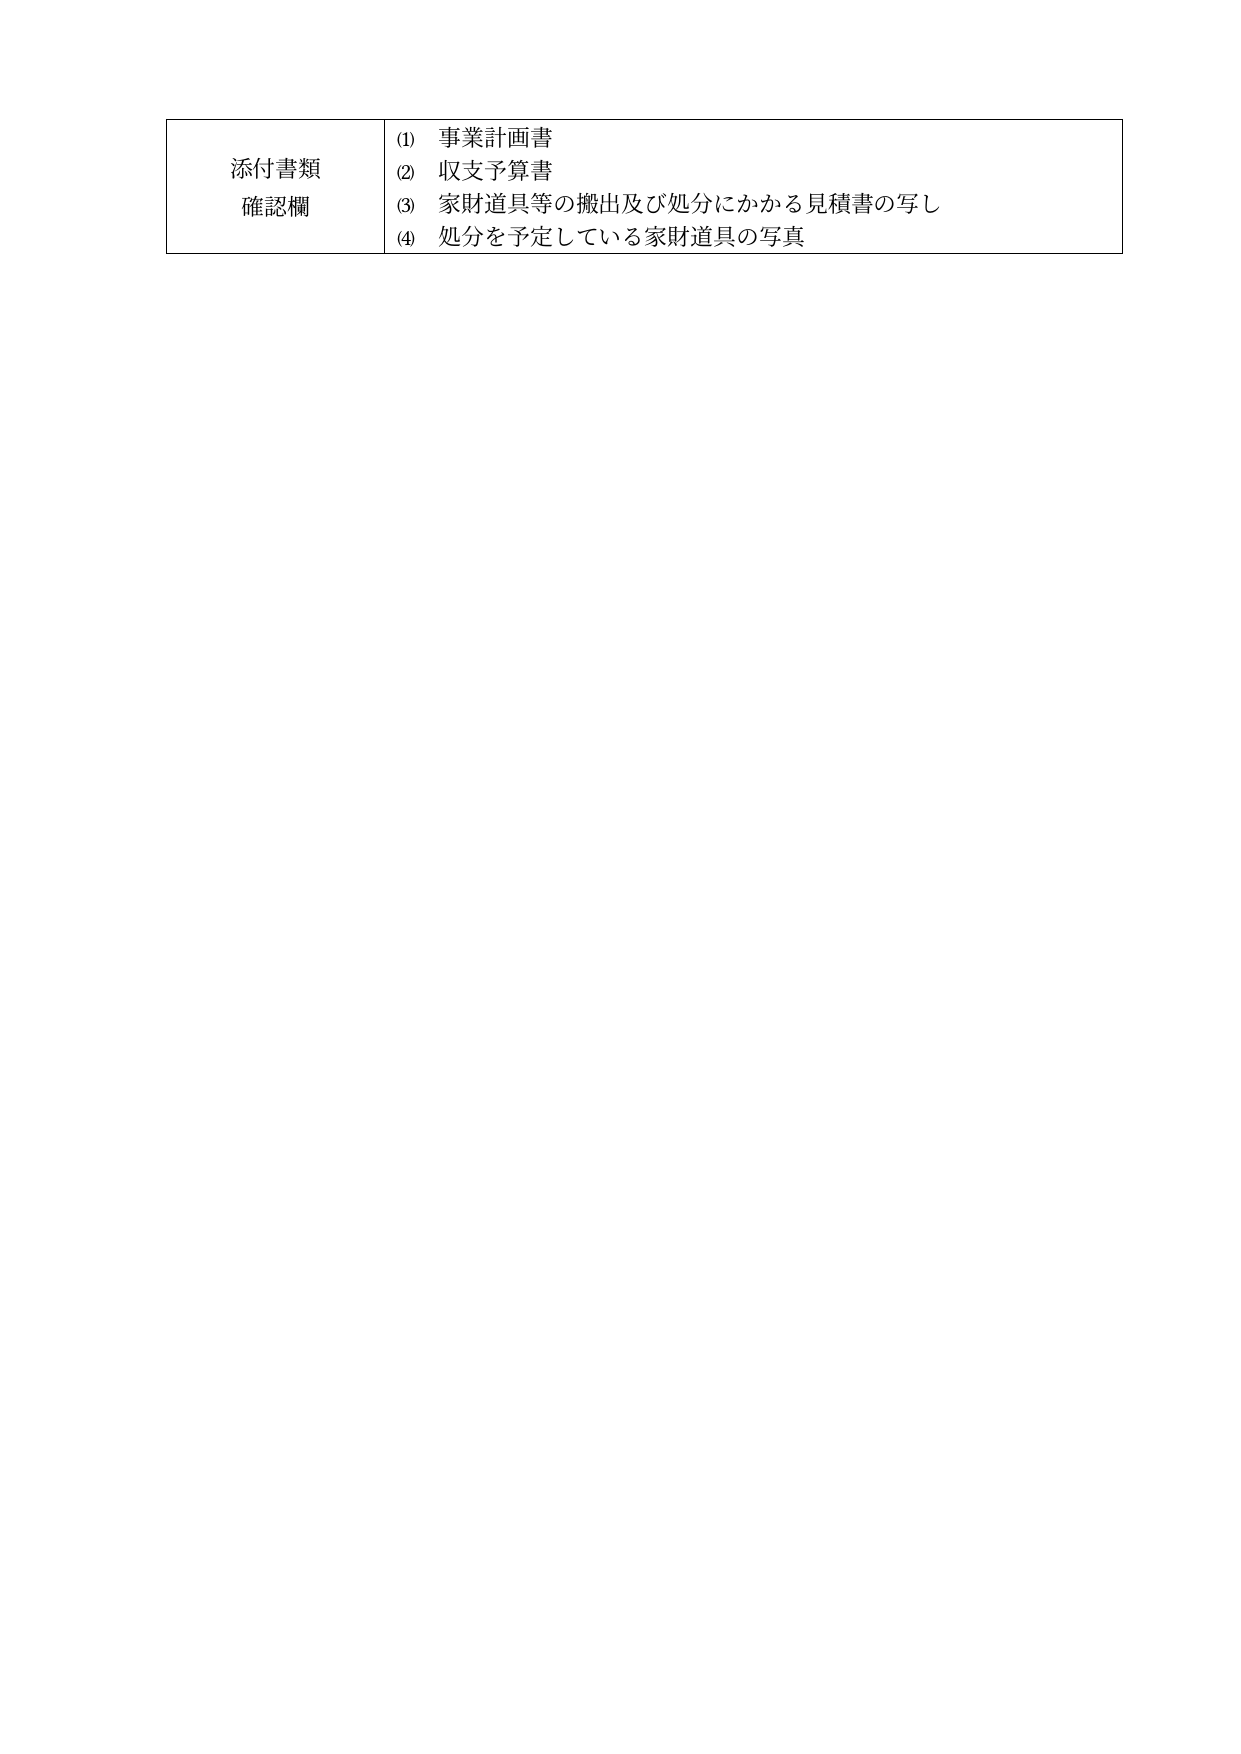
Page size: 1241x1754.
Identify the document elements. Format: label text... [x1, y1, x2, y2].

table_header ⑴ 事業計画書 ⑵ 収支予算書 ⑶ 家財道具等の搬出及び処分にかかる見積書の写し ⑷ 処分を予定している家財道具の写真 [385, 120, 1122, 252]
table_header 添付書類 確認欄 [167, 120, 384, 252]
